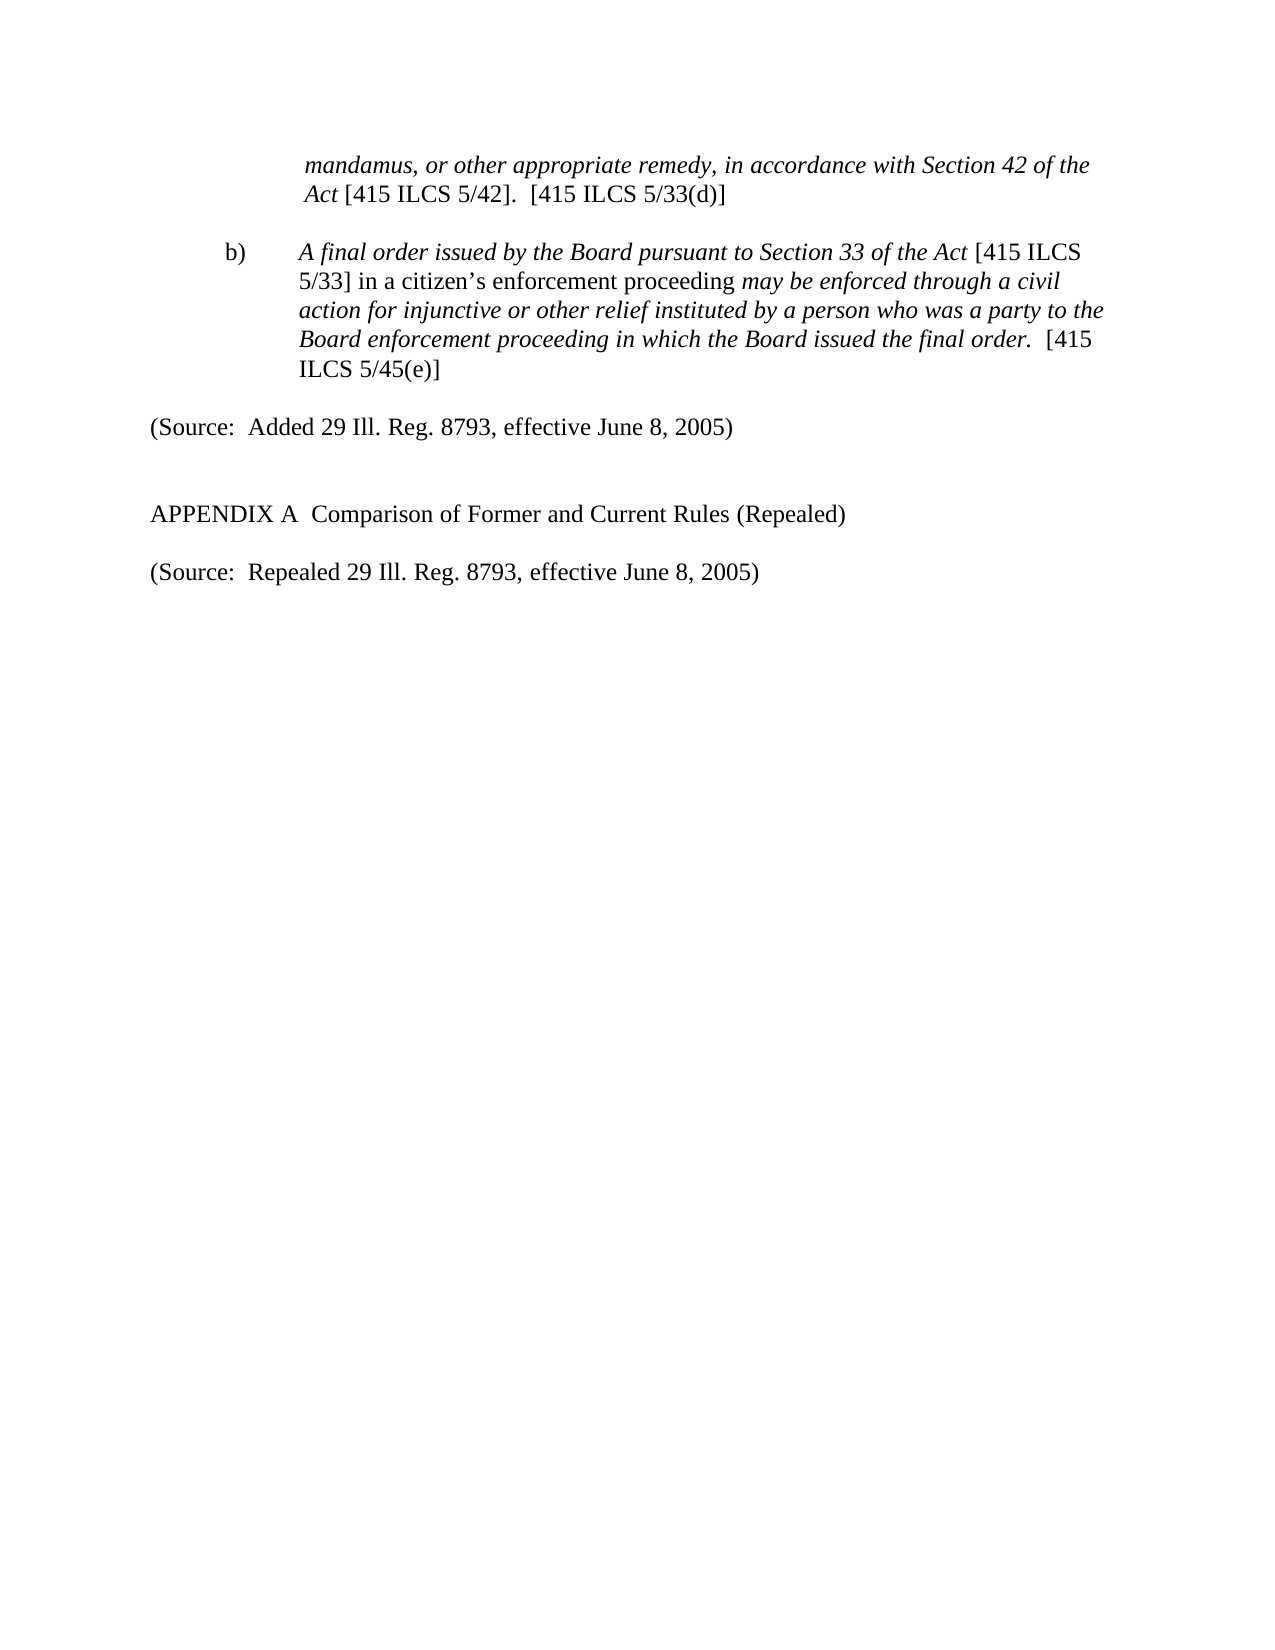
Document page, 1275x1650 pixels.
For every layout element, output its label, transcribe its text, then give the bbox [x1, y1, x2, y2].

text APPENDIX A Comparison of Former and Current Rules (Repealed) [150, 499, 1125, 528]
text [225, 150, 1125, 208]
text (Source: Repealed 29 Ill. Reg. 8793, effective June 8, 2005) [150, 557, 1125, 586]
text b) A final order issued by the Board pursuant to Section 33 of the Act [415 ILCS 5/33] in a citizen’s enforcement proceeding may be enforced through a civil action for injunctive or other relief instituted by a person who was a party to the Board enforcement proceeding in which the Board issued the final order. [415 ILCS 5/45(e)] [225, 237, 1125, 382]
text (Source: Added 29 Ill. Reg. 8793, effective June 8, 2005) [150, 412, 1125, 441]
